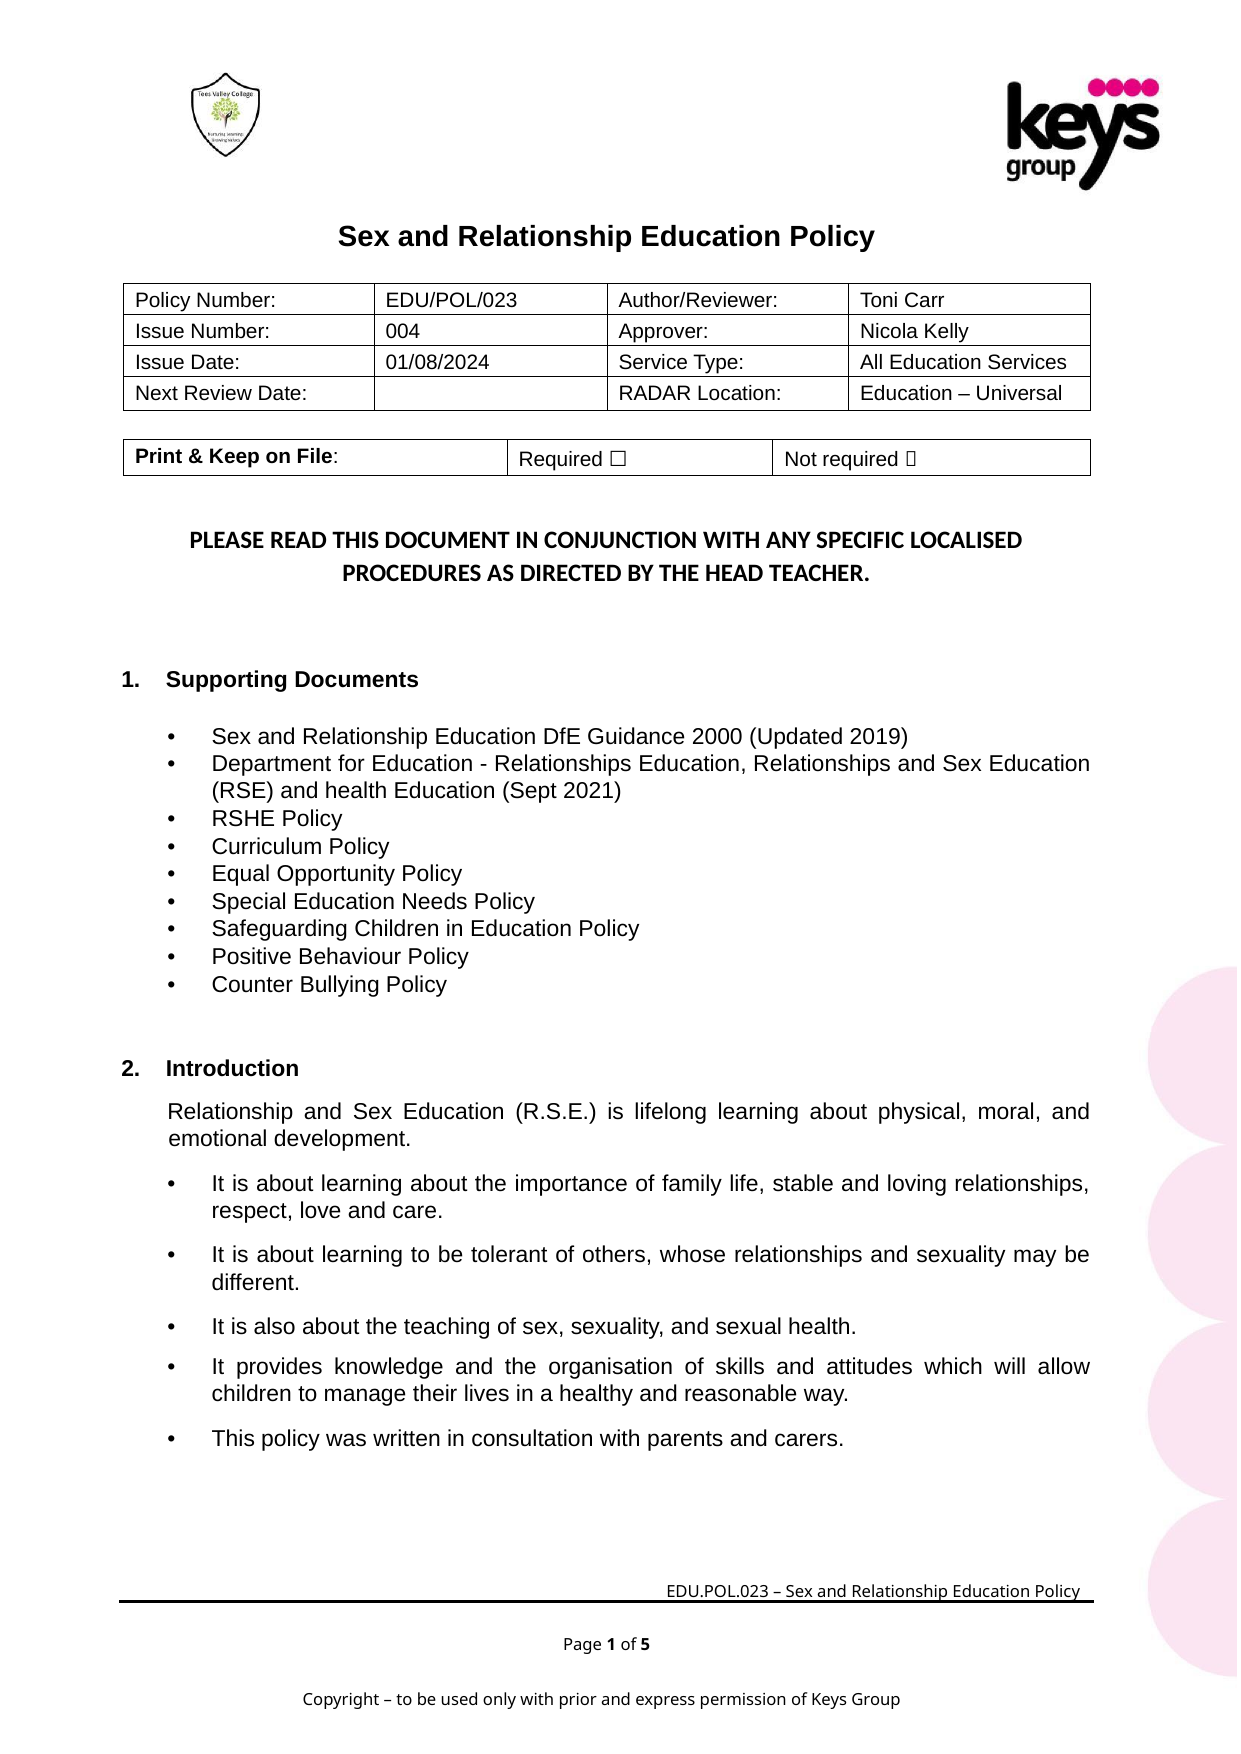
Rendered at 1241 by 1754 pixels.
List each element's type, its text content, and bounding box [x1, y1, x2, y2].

table_cell RADAR Location: [608, 377, 848, 410]
table_header Author/Reviewer: [608, 284, 848, 314]
list Sex and Relationship Education DfE Guidance 2000 (Updated 2019) [167, 723, 1091, 749]
list Positive Behaviour Policy [167, 943, 1091, 969]
text PLEASE READ THIS DOCUMENT IN CONJUNCTION WITH ANY SPECIFIC LOCALISED [122, 525, 1091, 555]
list Curriculum Policy [167, 833, 1091, 859]
table_cell Approver: [608, 315, 848, 345]
list Safeguarding Children in Education Policy [167, 915, 1091, 942]
table_header Toni Carr [849, 284, 1090, 314]
list Counter Bullying Policy [167, 971, 1091, 997]
table_cell [375, 377, 607, 410]
list Special Education Needs Policy [167, 888, 1091, 914]
subtitle Supporting Documents [121, 666, 1091, 692]
list It is about learning to be tolerant of others, whose relationships and sexuality may be different. [167, 1241, 1091, 1295]
table_cell Service Type: [608, 346, 848, 376]
picture [0, 2, 1237, 1754]
table_header EDU/POL/023 [375, 284, 607, 314]
table_header Not required  [773, 440, 1090, 474]
subtitle Introduction [121, 1055, 1091, 1081]
list Equal Opportunity Policy [167, 860, 1091, 887]
text Relationship and Sex Education (R.S.E.) is lifelong learning about physical, moral, and emotional development. [167, 1098, 1091, 1151]
table_cell 004 [375, 315, 607, 345]
text Sex and Relationship Education Policy [122, 218, 1091, 252]
table_cell Education – Universal [849, 377, 1090, 410]
list Department for Education - Relationships Education, Relationships and Sex Education (RSE) and health Education (Sept 2021) [167, 750, 1091, 804]
table_cell Next Review Date: [124, 377, 374, 410]
list RSHE Policy [167, 805, 1091, 831]
table_cell Issue Number: [124, 315, 374, 345]
table_header Policy Number: [124, 284, 374, 314]
table_header Required ☐ [508, 440, 772, 474]
list It provides knowledge and the organisation of skills and attitudes which will allow children to manage their lives in a healthy and reasonable way. [167, 1353, 1091, 1407]
list This policy was written in consultation with parents and carers. [167, 1425, 1091, 1451]
list It is also about the teaching of sex, sexuality, and sexual health. [167, 1313, 1091, 1339]
table_cell All Education Services [849, 346, 1090, 376]
text PROCEDURES AS DIRECTED BY THE HEAD TEACHER. [122, 558, 1091, 588]
table_cell 01/08/2024 [375, 346, 607, 376]
table_header Print & Keep on File: [124, 440, 507, 474]
list It is about learning about the importance of family life, stable and loving relationships, respect, love and care. [167, 1170, 1091, 1223]
table_cell Nicola Kelly [849, 315, 1090, 345]
table_cell Issue Date: [124, 346, 374, 376]
